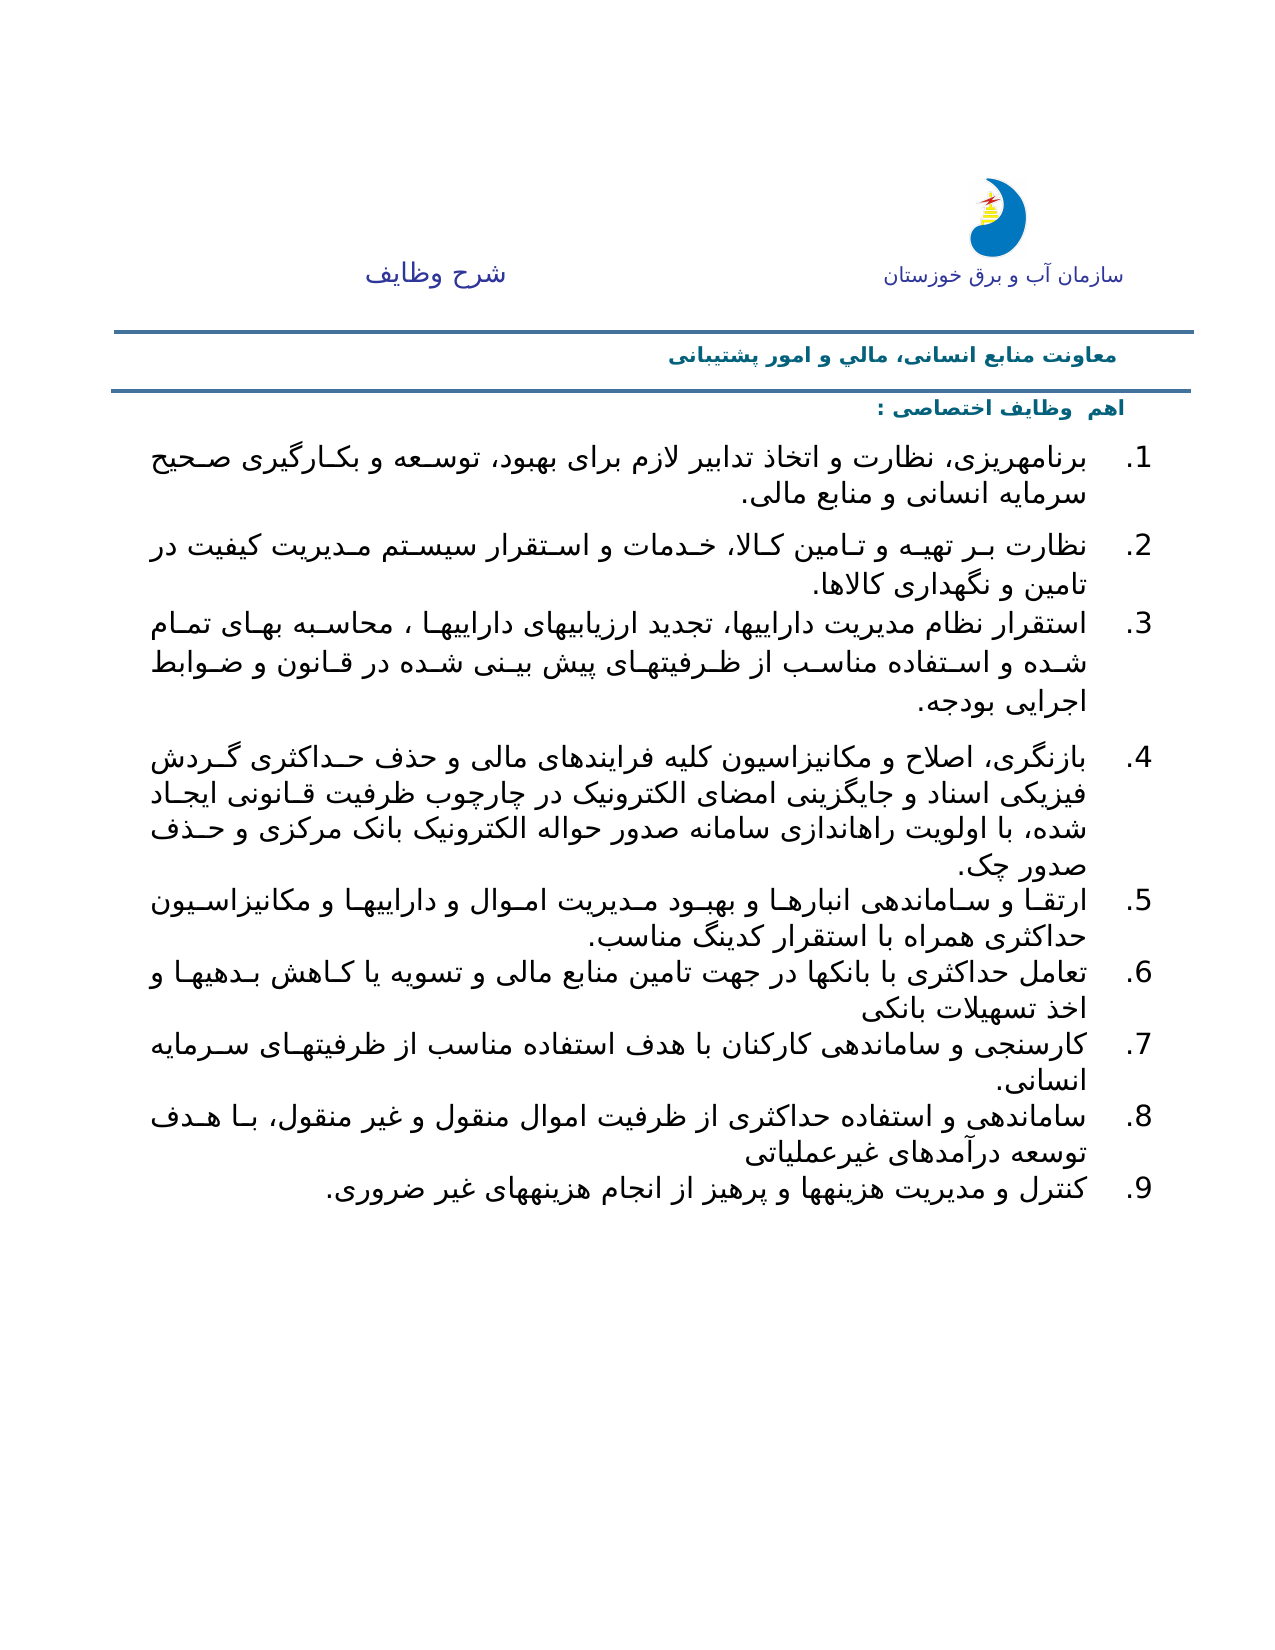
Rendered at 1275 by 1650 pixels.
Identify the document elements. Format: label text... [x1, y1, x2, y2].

text معاونت منابع انسانی، مالي و امور پشتیبانی [150, 343, 1125, 367]
list ارتقا و ساماندهی انبارها و بهبود مدیریت اموال و داراییها و مکانیزاسیون حداکثری همراه با استقرار کدینگ مناسب. [150, 884, 1125, 954]
list استقرار نظام مدیریت داراییها، تجدید ارزیابیهای داراییها ، محاسبه بهای تمام شده و استفاده مناسب از ظرفیتهای پیش بینی شده در قانون و ضوابط اجرایی بودجه. [150, 606, 1125, 718]
list بازنگری، اصلاح و مکانیزاسیون کلیه فرایندهای مالی و حذف حداکثری گردش فیزیکی اسناد و جایگزینی امضای الکترونیک در چارچوب ظرفیت قانونی ایجاد شده، با اولویت راهاندازی سامانه صدور حواله الکترونیک بانک مرکزی و حذف صدور چک. [150, 740, 1125, 882]
list برنامهریزی، نظارت و اتخاذ تدابیر لازم برای بهبود، توسعه و بکارگیری صحیح سرمایه انسانی و منابع مالی. [150, 440, 1125, 510]
picture [969, 178, 1027, 258]
list کارسنجی و ساماندهی کارکنان با هدف استفاده مناسب از ظرفیتهای سرمایه انسانی. [150, 1027, 1125, 1097]
list ساماندهی و استفاده حداکثری از ظرفیت اموال منقول و غیر منقول، با هدف توسعه درآمدهای غیرعملیاتی [150, 1099, 1125, 1169]
list نظارت بر تهیه و تامین کالا، خدمات و استقرار سیستم مدیریت کیفیت در تامین و نگهداری کالاها. [150, 528, 1125, 601]
list کنترل و مدیریت هزینهها و پرهیز از انجام هزینههای غیر ضروری. [150, 1171, 1125, 1205]
list تعامل حداکثری با بانکها در جهت تامین منابع مالی و تسویه یا کاهش بدهیها و اخذ تسهیلات بانکی [150, 956, 1125, 1026]
text اهم وظایف اختصاصی : [150, 396, 1125, 420]
text سازمان آب و برق خوزستان شرح وظایف [150, 258, 1125, 289]
